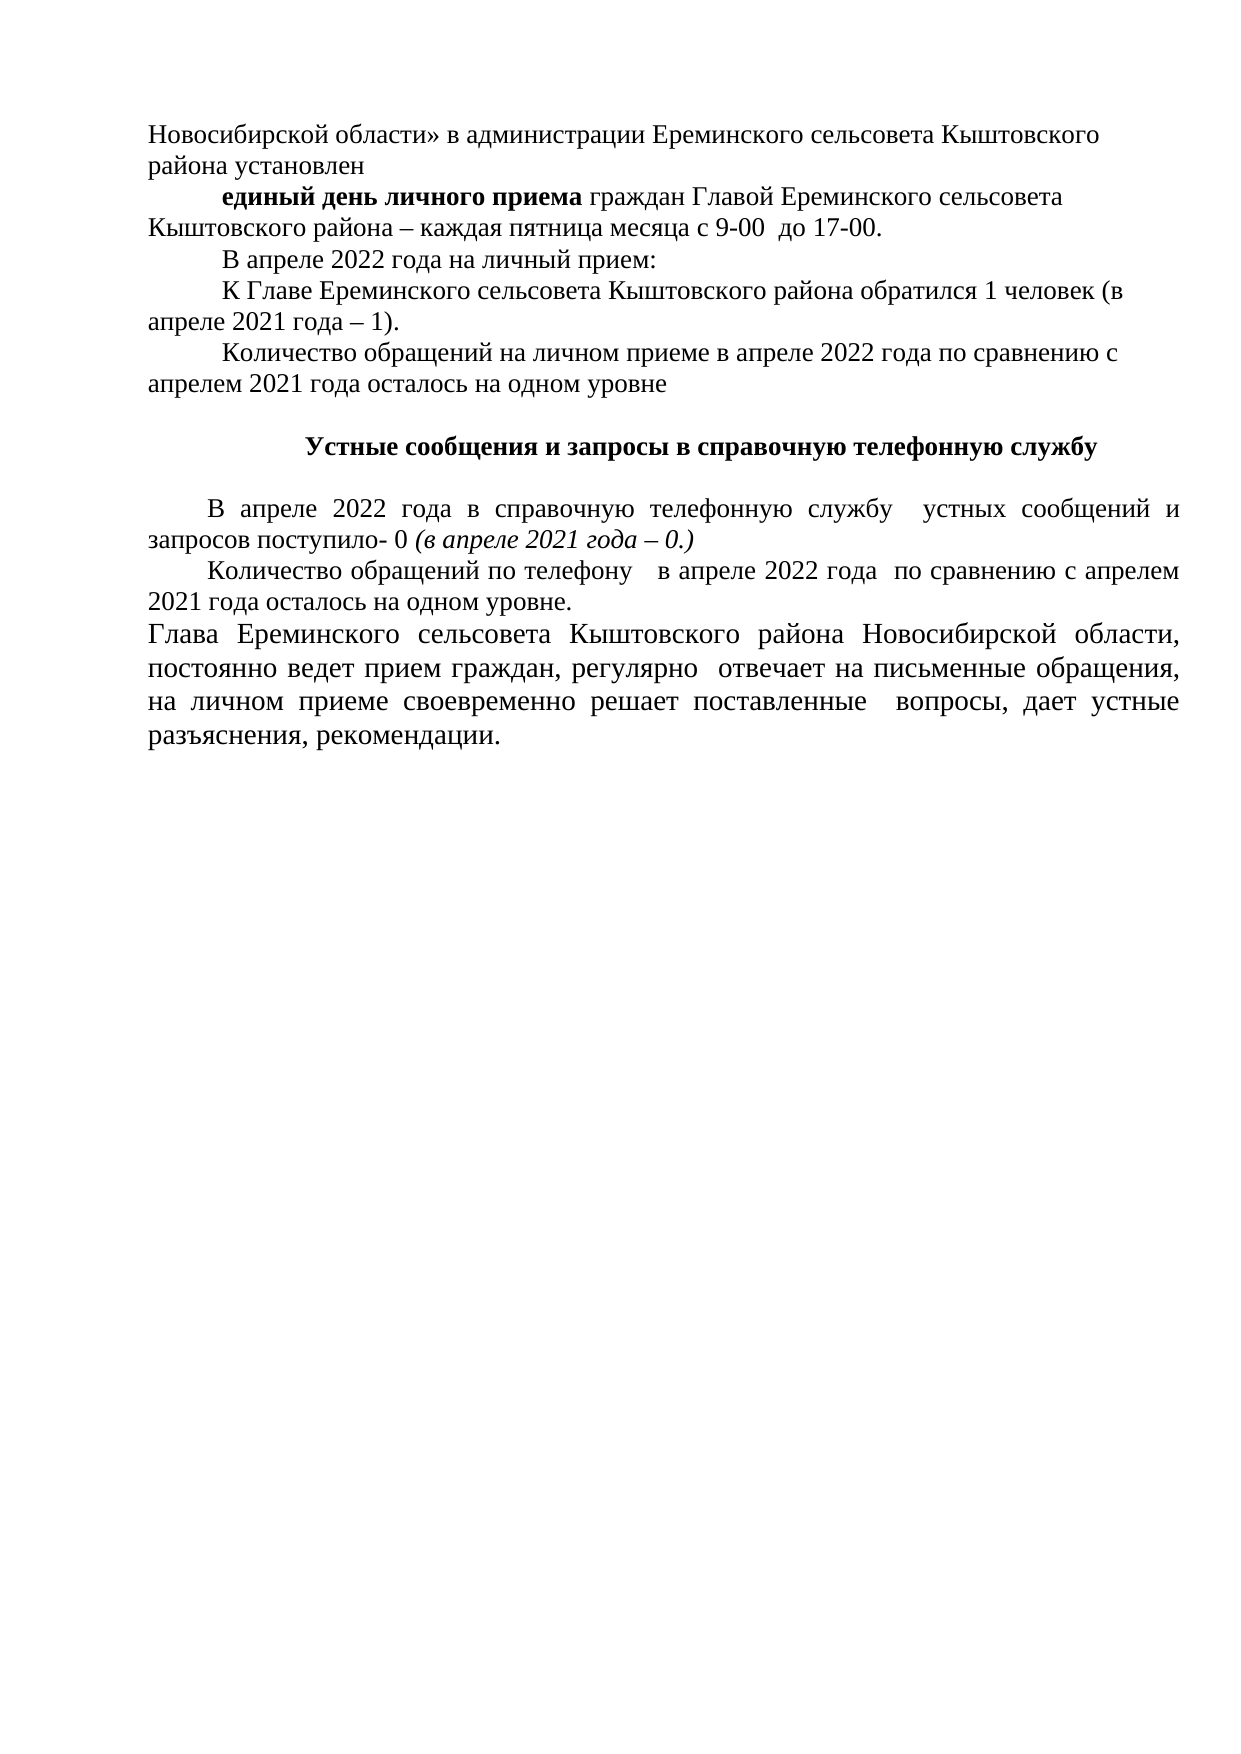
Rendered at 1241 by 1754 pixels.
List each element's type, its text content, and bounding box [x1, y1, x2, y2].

text В апреле 2022 года в справочную телефонную службу устных сообщений и запросов поступило- 0 (в апреле 2021 года – 0.) [148, 492, 1181, 554]
text Количество обращений на личном приеме в апреле 2022 года по сравнению с апрелем 2021 года осталось на одном уровне [148, 336, 1181, 398]
text Количество обращений по телефону в апреле 2022 года по сравнению с апрелем 2021 года осталось на одном уровне. [148, 554, 1181, 616]
text К Главе Ереминского сельсовета Кыштовского района обратился 1 человек (в апреле 2021 года – 1). [148, 274, 1181, 336]
text единый день личного приема граждан Главой Ереминского сельсовета Кыштовского района – каждая пятница месяца с 9-00 до 17-00. [148, 180, 1181, 243]
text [148, 118, 1181, 180]
text Устные сообщения и запросы в справочную телефонную службу [148, 429, 1181, 461]
text Глава Ереминского сельсовета Кыштовского района Новосибирской области, постоянно ведет прием граждан, регулярно отвечает на письменные обращения, на личном приеме своевременно решает поставленные вопросы, дает устные разъяснения, рекомендации. [148, 616, 1181, 751]
text В апреле 2022 года на личный прием: [148, 243, 1181, 274]
